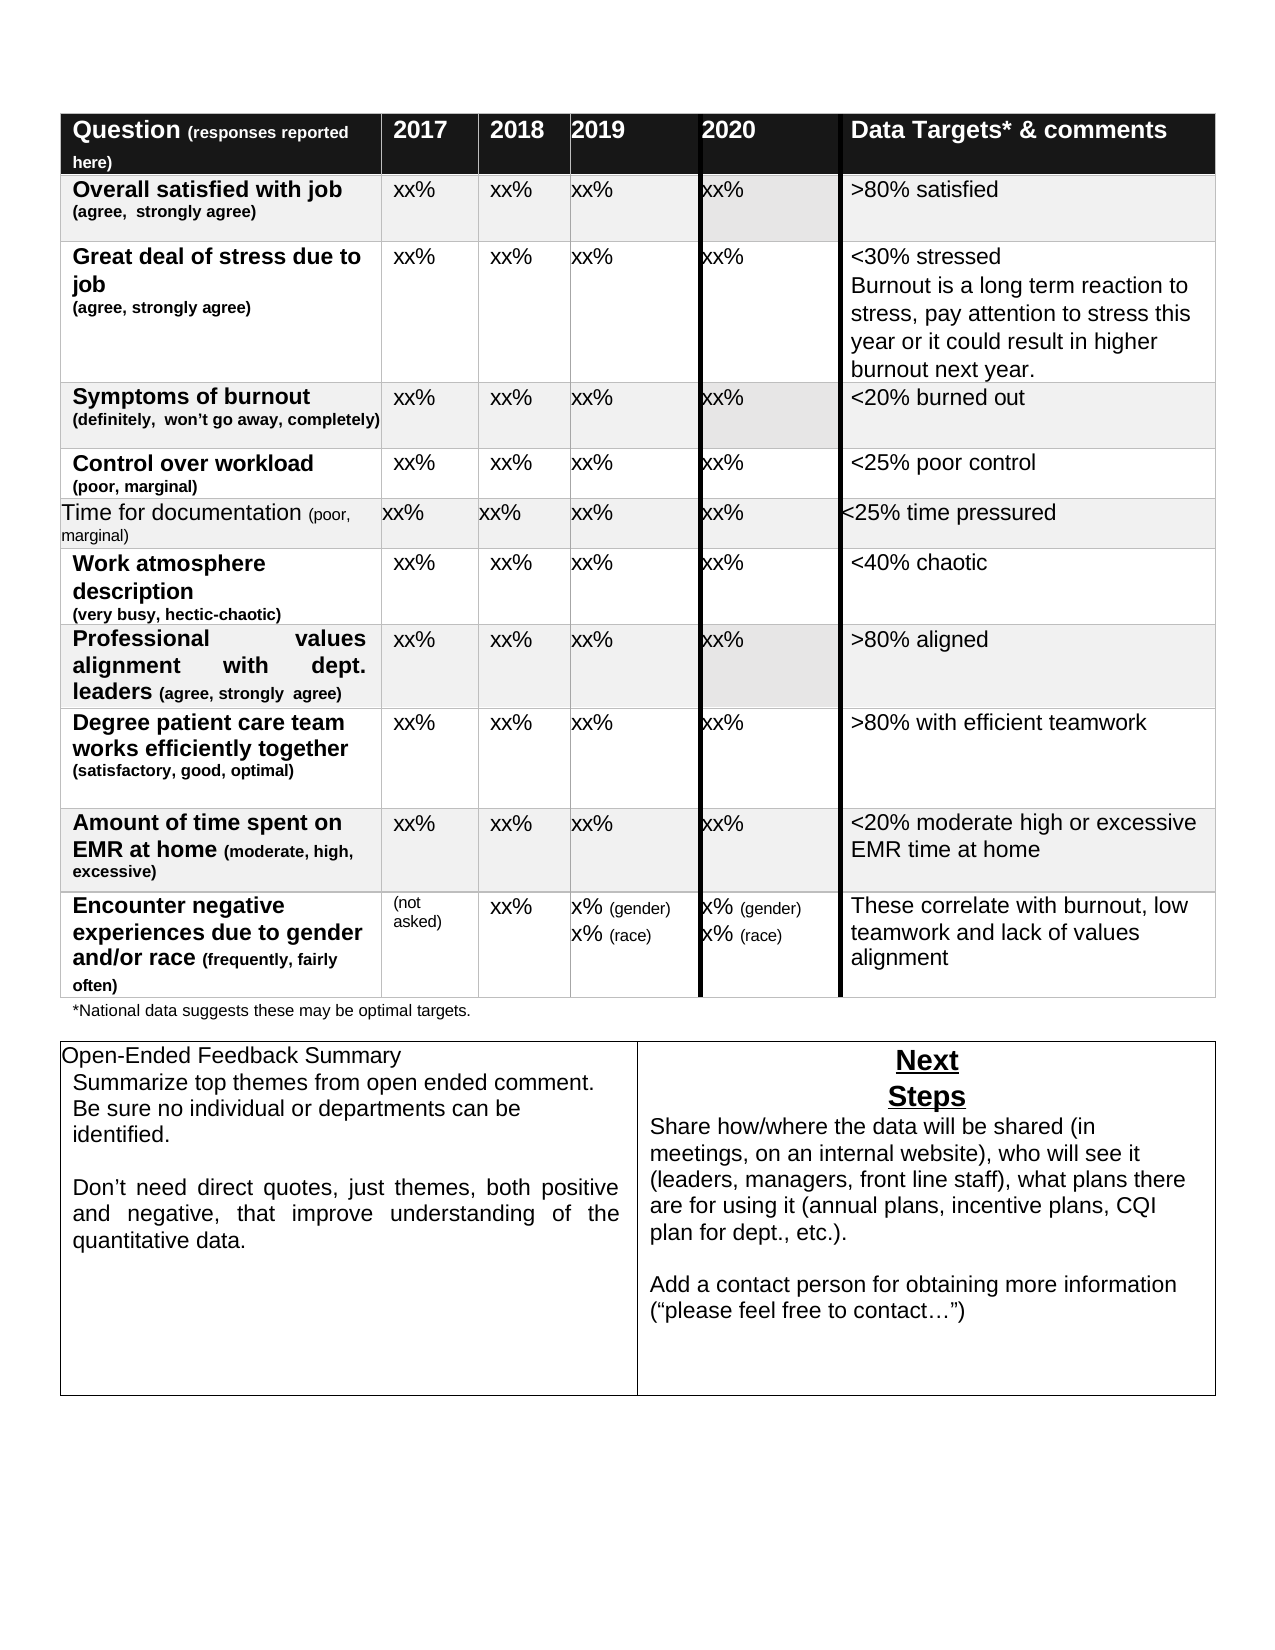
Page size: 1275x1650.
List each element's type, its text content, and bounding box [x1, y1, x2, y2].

table_cell >80% aligned [843, 625, 1215, 707]
table_cell Great deal of stress due to job (agree, strongly agree) [61, 242, 381, 382]
table_cell xx% [703, 709, 838, 808]
table_cell <30% stressed Burnout is a long term reaction to stress, pay attention to stress this year or it could result in higher burnout next year. [843, 242, 1215, 382]
table_cell xx% [571, 709, 698, 808]
table_cell xx% [382, 176, 478, 241]
table_cell Amount of time spent on EMR at home (moderate, high, excessive) [61, 809, 381, 891]
table_cell xx% [703, 549, 838, 624]
table_cell xx% [703, 809, 838, 891]
table_cell x% (gender) x% (race) [703, 893, 838, 997]
table_header Question (responses reported here) [61, 114, 381, 174]
table_cell Control over workload (poor, marginal) [61, 449, 381, 498]
table_cell xx% [479, 499, 570, 548]
table_cell xx% [479, 383, 570, 448]
table_cell Encounter negative experiences due to gender and/or race (frequently, fairly often) [61, 893, 381, 997]
table_cell xx% [703, 499, 838, 548]
table_header Next Steps Share how/where the data will be shared (in meetings, on an internal website), who will see it (leaders, managers, front line staff), what plans there are for using it (annual plans, incentive plans, CQI plan for dept., etc.). Add a contact person for obtaining more information (“please feel free to contact…”) [638, 1042, 1215, 1394]
table_cell xx% [382, 549, 478, 624]
table_cell xx% [479, 449, 570, 498]
table_cell xx% [571, 176, 698, 241]
table_cell xx% [571, 549, 698, 624]
table_header Open-Ended Feedback Summary Summarize top themes from open ended comment. Be sure no individual or departments can be identified. Don’t need direct quotes, just themes, both positive and negative, that improve understanding of the quantitative data. [61, 1042, 637, 1394]
table_cell <20% moderate high or excessive EMR time at home [843, 809, 1215, 891]
table_cell xx% [571, 383, 698, 448]
table_cell xx% [479, 625, 570, 707]
table_cell xx% [382, 449, 478, 498]
table_header 2017 [382, 114, 478, 174]
table_cell Time for documentation (poor, marginal) [61, 499, 381, 548]
table_cell <20% burned out [843, 383, 1215, 448]
table_header 2019 [571, 114, 698, 174]
table_cell xx% [382, 625, 478, 707]
table_cell xx% [382, 709, 478, 808]
table_cell xx% [703, 176, 838, 241]
table_header 2020 [703, 114, 838, 174]
table_cell xx% [382, 383, 478, 448]
table_header Data Targets* & comments [843, 114, 1215, 174]
table_cell xx% [479, 549, 570, 624]
table_cell xx% [703, 449, 838, 498]
table_cell (not asked) [382, 893, 478, 997]
table_cell xx% [571, 809, 698, 891]
table_cell xx% [703, 383, 838, 448]
table_cell >80% satisfied [843, 176, 1215, 241]
table_cell xx% [571, 449, 698, 498]
table_cell xx% [382, 499, 478, 548]
table_cell xx% [479, 893, 570, 997]
table_cell <25% time pressured [843, 499, 1215, 548]
table_cell Symptoms of burnout (definitely, won’t go away, completely) [61, 383, 381, 448]
table_cell xx% [479, 176, 570, 241]
table_cell xx% [479, 242, 570, 382]
table_cell xx% [571, 499, 698, 548]
table_cell xx% [703, 625, 838, 707]
table_header 2018 [479, 114, 570, 174]
table_cell Work atmosphere description (very busy, hectic-chaotic) [61, 549, 381, 624]
table_cell xx% [479, 809, 570, 891]
table_cell These correlate with burnout, low teamwork and lack of values alignment [843, 893, 1215, 997]
table_cell xx% [571, 625, 698, 707]
table_cell xx% [382, 242, 478, 382]
table_cell xx% [479, 709, 570, 808]
table_cell Professional values alignment with dept. leaders (agree, strongly agree) [61, 625, 381, 707]
table_cell <40% chaotic [843, 549, 1215, 624]
table_cell Overall satisfied with job (agree, strongly agree) [61, 176, 381, 241]
table_cell xx% [703, 242, 838, 382]
table_cell xx% [571, 242, 698, 382]
table_cell x% (gender) x% (race) [571, 893, 698, 997]
table_cell xx% [382, 809, 478, 891]
table_cell >80% with efficient teamwork [843, 709, 1215, 808]
table_cell <25% poor control [843, 449, 1215, 498]
table_cell Degree patient care team works efficiently together (satisfactory, good, optimal) [61, 709, 381, 808]
text *National data suggests these may be optimal targets. [72, 1000, 1215, 1019]
